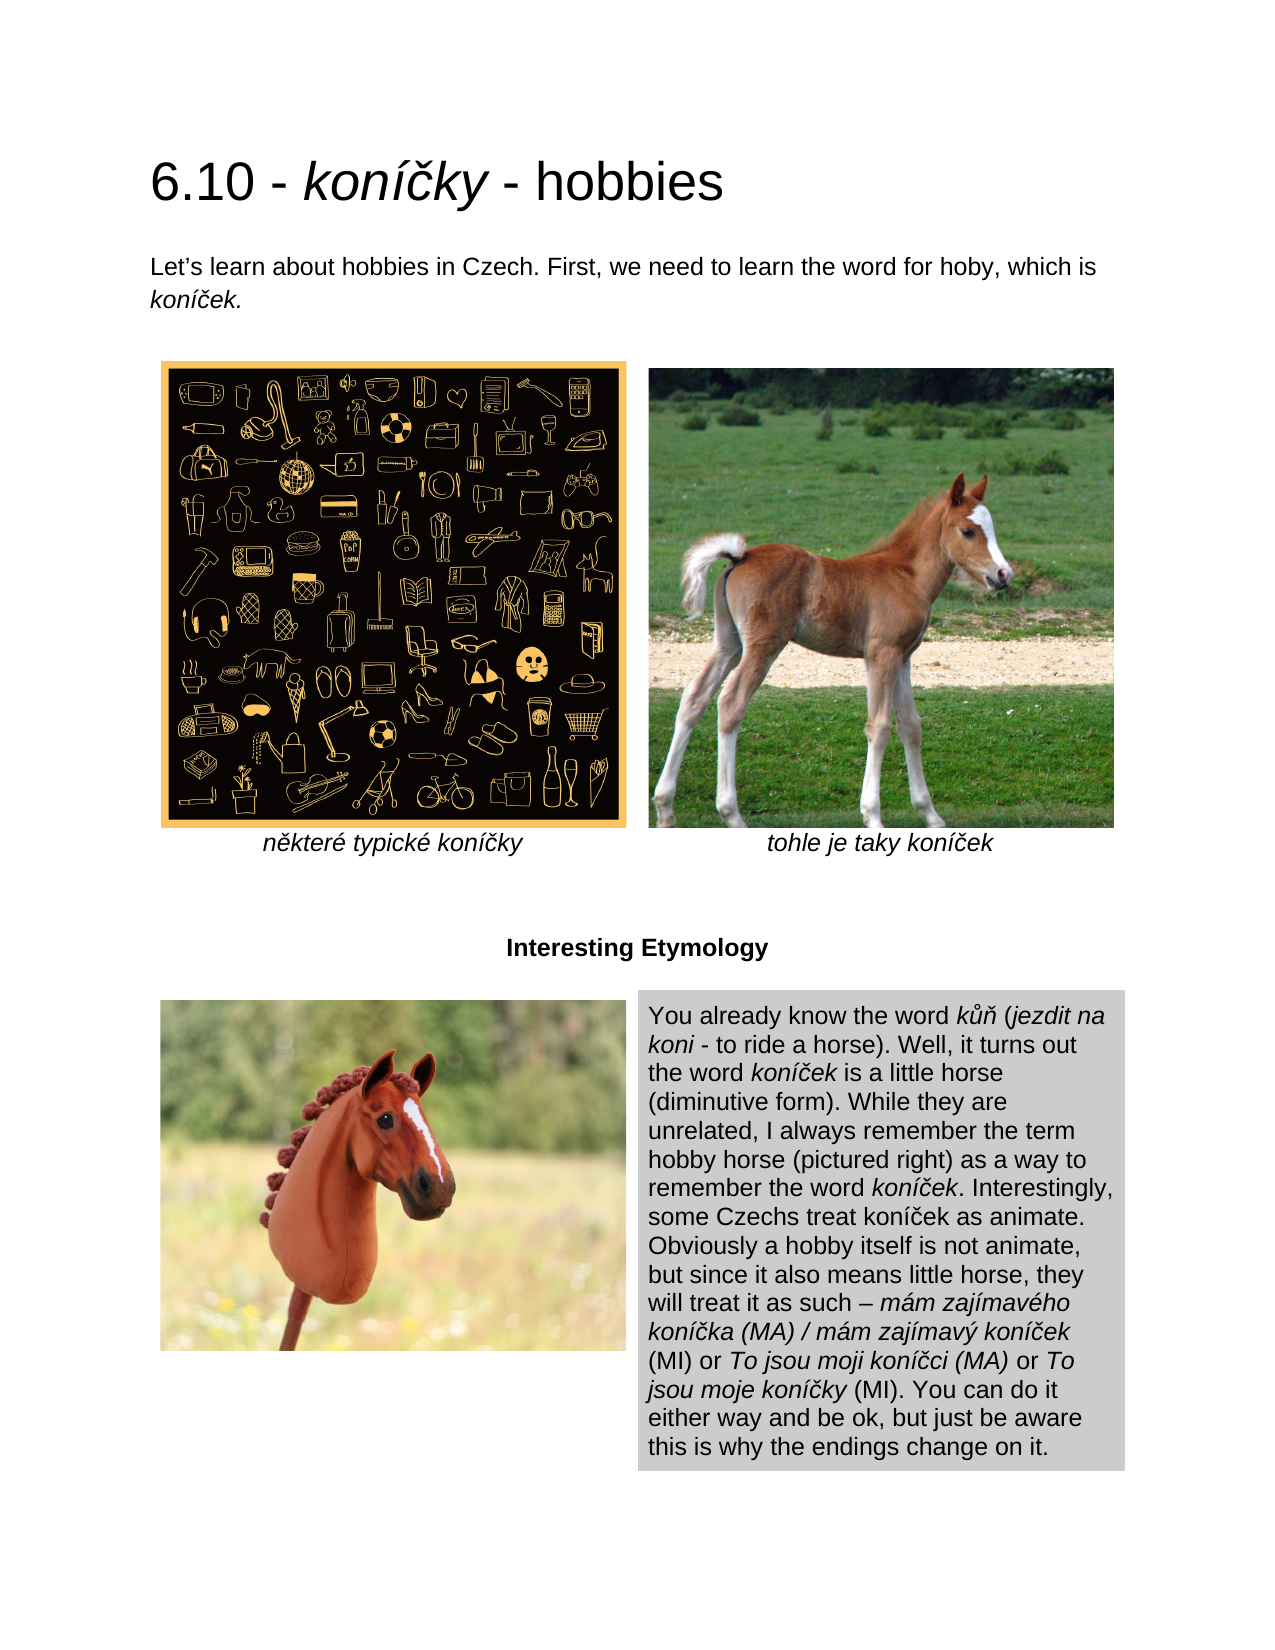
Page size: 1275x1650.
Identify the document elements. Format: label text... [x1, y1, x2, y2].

table_header [150, 990, 637, 1471]
title 6.10 - koníčky - hobbies [150, 150, 1125, 212]
picture [161, 361, 627, 828]
text Let’s learn about hobbies in Czech. First, we need to learn the word for hoby, which is koníček. [150, 252, 1125, 313]
picture [160, 1000, 627, 1351]
picture [648, 368, 1114, 828]
table_header You already know the word kůň (jezdit na koni - to ride a horse). Well, it turns out the word koníček is a little horse (diminutive form). While they are unrelated, I always remember the term hobby horse (pictured right) as a way to remember the word koníček. Interestingly, some Czechs treat koníček as animate. Obviously a hobby itself is not animate, but since it also means little horse, they will treat it as such – mám zajímavého koníčka (MA) / mám zajímavý koníček (MI) or To jsou moji koníčci (MA) or To jsou moje koníčky (MI). You can do it either way and be ok, but just be aware this is why the endings change on it. [638, 990, 1125, 1471]
table_header některé typické koníčky [150, 351, 637, 867]
text Interesting Etymology [150, 933, 1125, 962]
table_header tohle je taky koníček [638, 351, 1125, 867]
